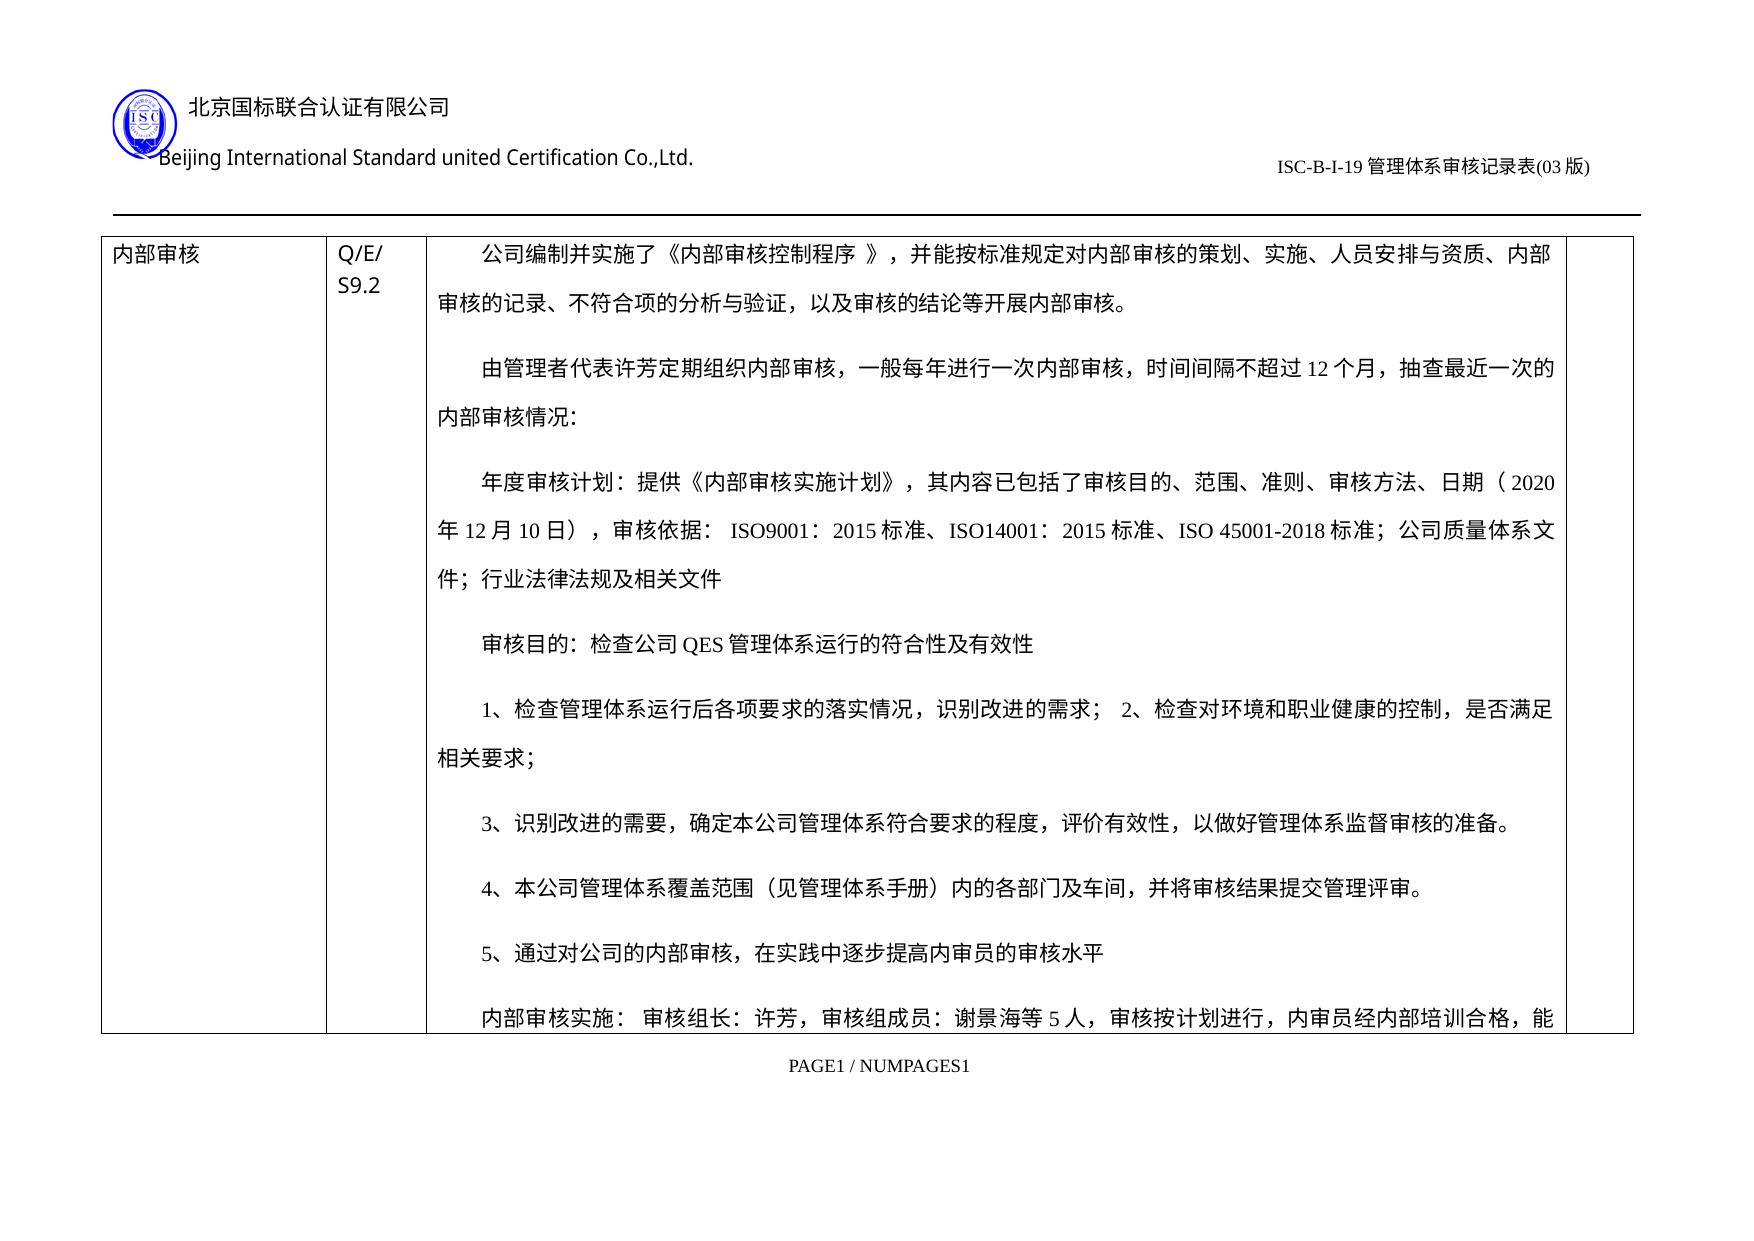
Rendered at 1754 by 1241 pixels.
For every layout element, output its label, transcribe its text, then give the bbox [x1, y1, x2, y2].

table_cell Q/E/S9.2 [327, 237, 426, 1033]
table_cell [1567, 237, 1633, 1033]
table_cell 内部审核 [102, 237, 326, 1033]
picture [112, 89, 180, 158]
